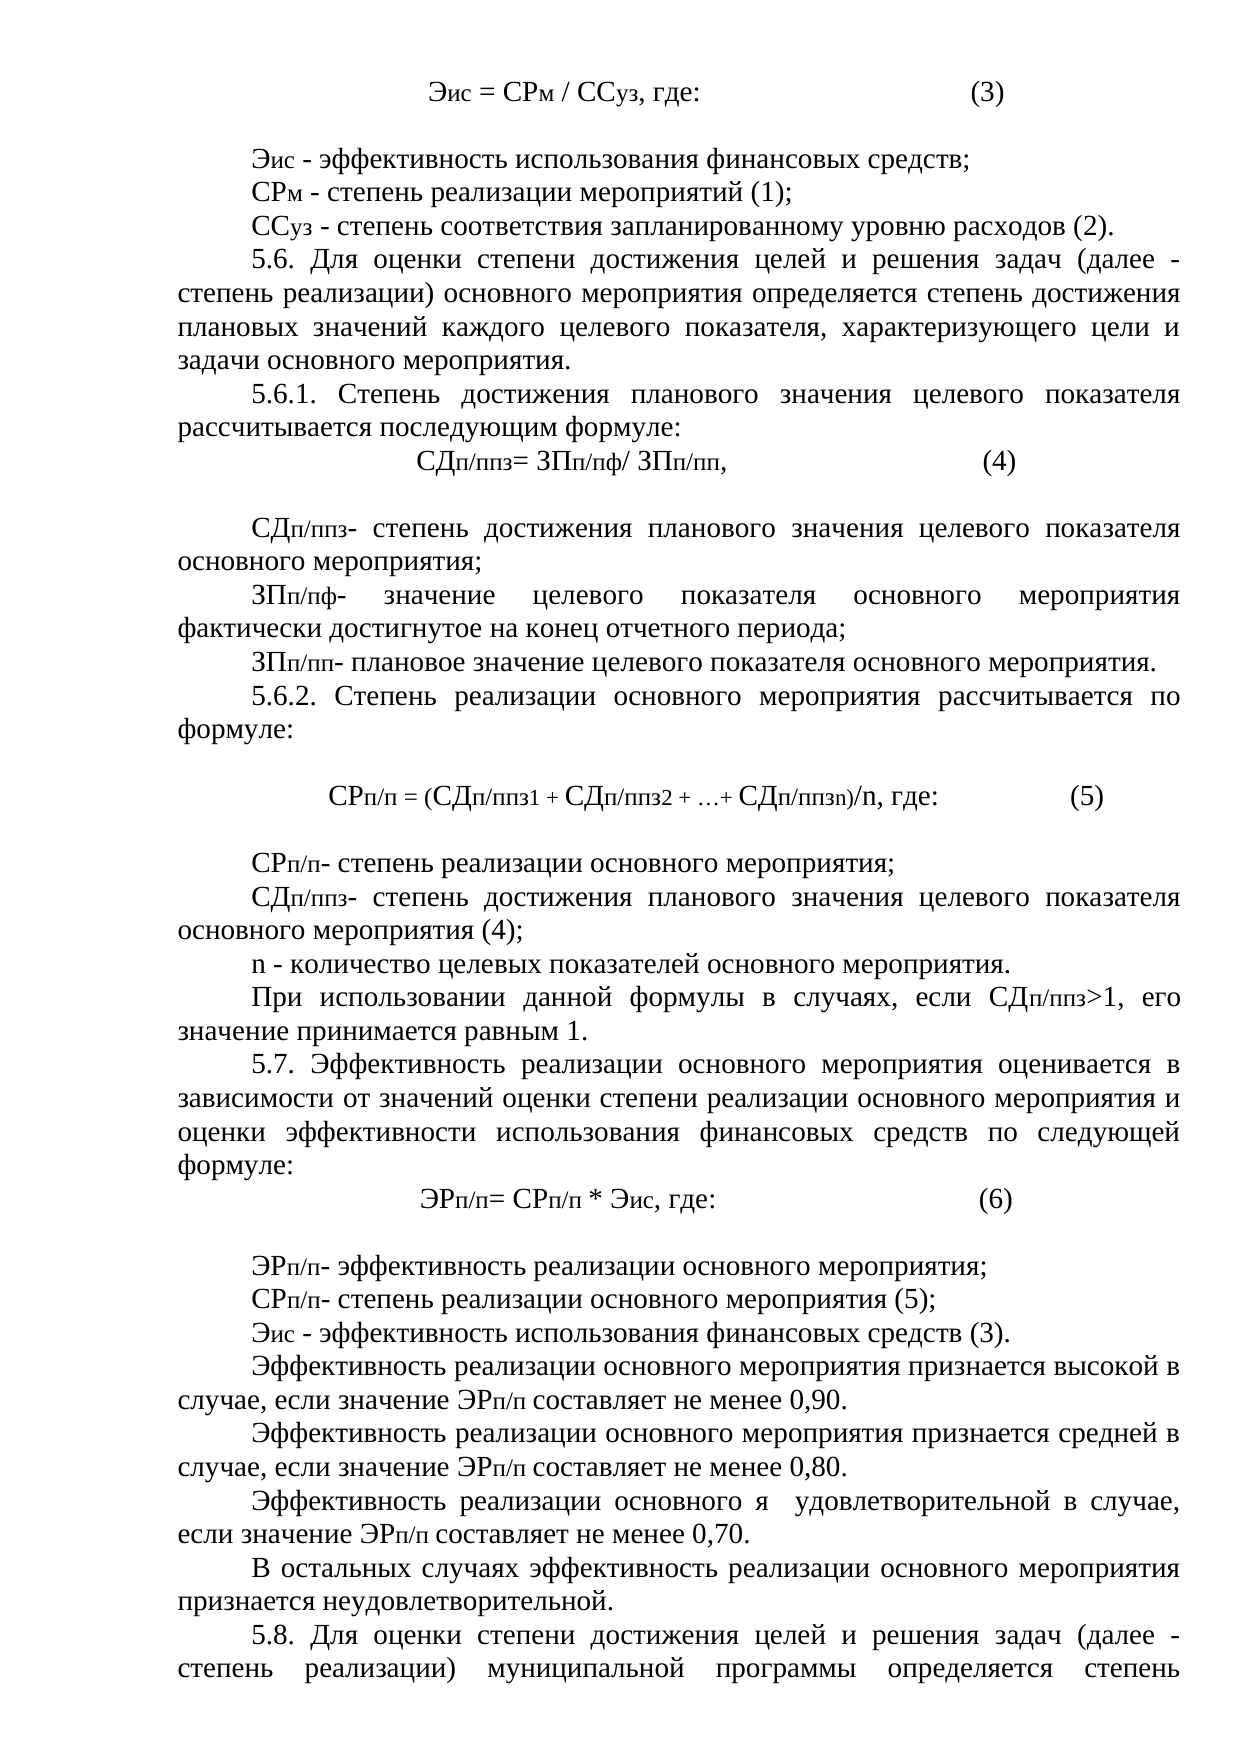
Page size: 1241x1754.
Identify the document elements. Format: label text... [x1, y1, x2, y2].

text Эффективность реализации основного мероприятия признается средней в случае, если значение ЭРп/п составляет не менее 0,80. [177, 1416, 1181, 1483]
text Эис - эффективность использования финансовых средств (3). [177, 1315, 1181, 1348]
text Эис = СРм / ССуз, где: (3) [177, 74, 1181, 107]
text ЭРп/п= СРп/п * Эис, где: (6) [177, 1181, 1181, 1214]
text 5.6. Для оценки степени достижения целей и решения задач (далее - степень реализации) основного мероприятия определяется степень достижения плановых значений каждого целевого показателя, характеризующего цели и задачи основного мероприятия. [177, 242, 1181, 376]
text 5.7. Эффективность реализации основного мероприятия оценивается в зависимости от значений оценки степени реализации основного мероприятия и оценки эффективности использования финансовых средств по следующей формуле: [177, 1047, 1181, 1181]
text СРп/п- степень реализации основного мероприятия; [177, 845, 1181, 879]
text ЭРп/п- эффективность реализации основного мероприятия; [177, 1248, 1181, 1281]
text Эффективность реализации основного я удовлетворительной в случае, если значение ЭРп/п составляет не менее 0,70. [177, 1483, 1181, 1550]
text ЗПп/пп- плановое значение целевого показателя основного мероприятия. [177, 644, 1181, 678]
text СРм - степень реализации мероприятий (1); [177, 174, 1181, 208]
text СРп/п = (СДп/ппз1 + СДп/ппз2 + …+ СДп/ппзn)/n, где: (5) [177, 778, 1181, 812]
text 5.6.1. Степень достижения планового значения целевого показателя рассчитывается последующим формуле: [177, 376, 1181, 443]
text СДп/ппз= ЗПп/пф/ ЗПп/пп, (4) [177, 443, 1181, 476]
text В остальных случаях эффективность реализации основного мероприятия признается неудовлетворительной. [177, 1550, 1181, 1617]
text СДп/ппз- степень достижения планового значения целевого показателя основного мероприятия (4); [177, 879, 1181, 946]
text ЗПп/пф- значение целевого показателя основного мероприятия фактически достигнутое на конец отчетного периода; [177, 577, 1181, 644]
text Эис - эффективность использования финансовых средств; [177, 141, 1181, 174]
text ССуз - степень соответствия запланированному уровню расходов (2). [177, 208, 1181, 242]
text СРп/п- степень реализации основного мероприятия (5); [177, 1281, 1181, 1315]
text При использовании данной формулы в случаях, если СДп/ппз>1, его значение принимается равным 1. [177, 979, 1181, 1047]
text СДп/ппз- степень достижения планового значения целевого показателя основного мероприятия; [177, 510, 1181, 577]
text Эффективность реализации основного мероприятия признается высокой в случае, если значение ЭРп/п составляет не менее 0,90. [177, 1348, 1181, 1416]
text 5.6.2. Степень реализации основного мероприятия рассчитывается по формуле: [177, 678, 1181, 745]
text n - количество целевых показателей основного мероприятия. [177, 946, 1181, 979]
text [177, 1617, 1181, 1684]
